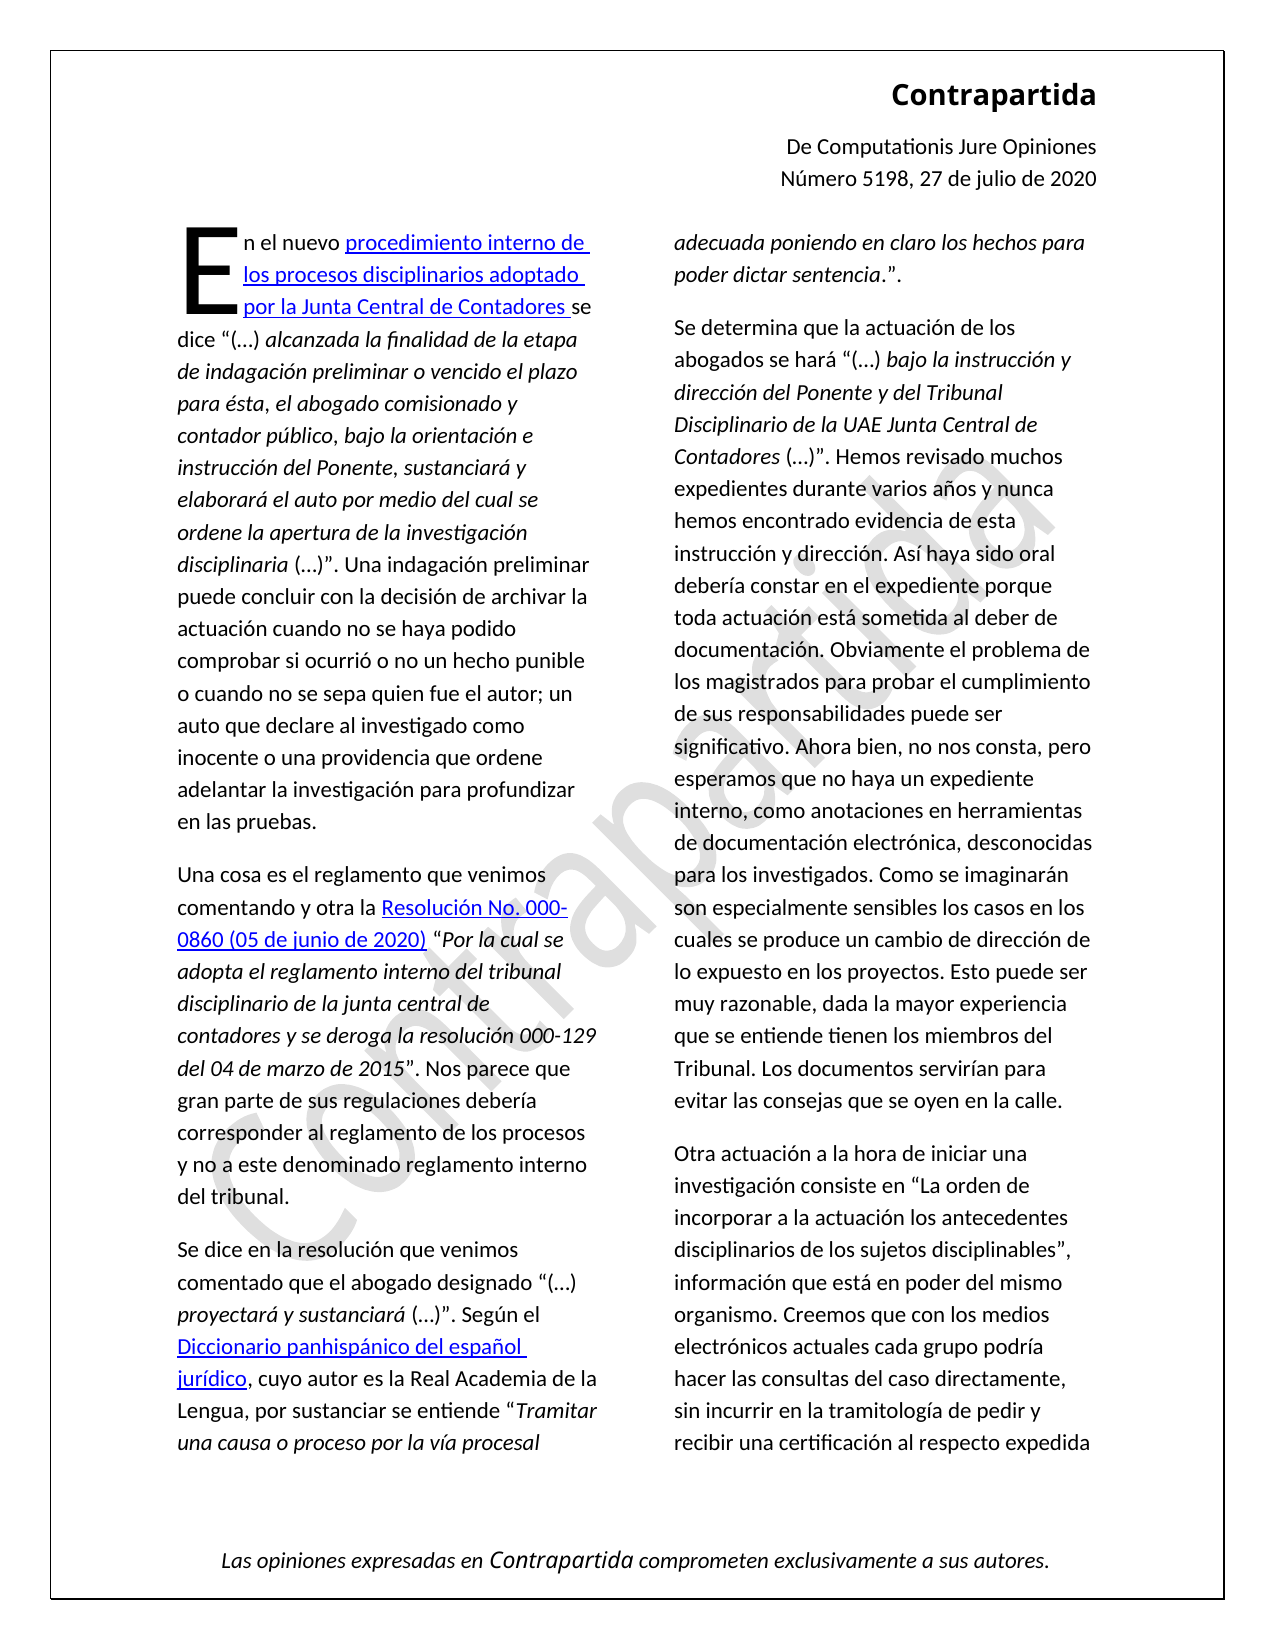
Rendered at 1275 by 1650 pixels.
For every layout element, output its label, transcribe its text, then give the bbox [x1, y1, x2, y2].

text Se determina que la actuación de los abogados se hará “(…) bajo la instrucción y dirección del Ponente y del Tribunal Disciplinario de la UAE Junta Central de Contadores (…)”. Hemos revisado muchos expedientes durante varios años y nunca hemos encontrado evidencia de esta instrucción y dirección. Así haya sido oral debería constar en el expediente porque toda actuación está sometida al deber de documentación. Obviamente el problema de los magistrados para probar el cumplimiento de sus responsabilidades puede ser significativo. Ahora bien, no nos consta, pero esperamos que no haya un expediente interno, como anotaciones en herramientas de documentación electrónica, desconocidas para los investigados. Como se imaginarán son especialmente sensibles los casos en los cuales se produce un cambio de dirección de lo expuesto en los proyectos. Esto puede ser muy razonable, dada la mayor experiencia que se entiende tienen los miembros del Tribunal. Los documentos servirían para evitar las consejas que se oyen en la calle. [674, 313, 1097, 1114]
text Una cosa es el reglamento que venimos comentando y otra la Resolución No. 000-0860 (05 de junio de 2020) “Por la cual se adopta el reglamento interno del tribunal disciplinario de la junta central de contadores y se deroga la resolución 000-129 del 04 de marzo de 2015”. Nos parece que gran parte de sus regulaciones debería corresponder al reglamento de los procesos y no a este denominado reglamento interno del tribunal. [177, 861, 600, 1210]
text Se dice en la resolución que venimos comentado que el abogado designado “(…) proyectará y sustanciará (…)”. Según el Diccionario panhispánico del español jurídico, cuyo autor es la Real Academia de la Lengua, por sustanciar se entiende “Tramitar una causa o proceso por la vía procesal adecuada poniendo en claro los hechos para poder dictar sentencia.”. [177, 1235, 600, 1457]
text n el nuevo procedimiento interno de los procesos disciplinarios adoptado por la Junta Central de Contadores se dice “(…) alcanzada la finalidad de la etapa de indagación preliminar o vencido el plazo para ésta, el abogado comisionado y contador público, bajo la orientación e instrucción del Ponente, sustanciará y elaborará el auto por medio del cual se ordene la apertura de la investigación disciplinaria (…)”. Una indagación preliminar puede concluir con la decisión de archivar la actuación cuando no se haya podido comprobar si ocurrió o no un hecho punible o cuando no se sepa quien fue el autor; un auto que declare al investigado como inocente o una providencia que ordene adelantar la investigación para profundizar en las pruebas. [177, 228, 600, 836]
text Se dice en la resolución que venimos comentado que el abogado designado “(…) proyectará y sustanciará (…)”. Según el Diccionario panhispánico del español jurídico, cuyo autor es la Real Academia de la Lengua, por sustanciar se entiende “Tramitar una causa o proceso por la vía procesal adecuada poniendo en claro los hechos para poder dictar sentencia.”. [674, 228, 1097, 288]
